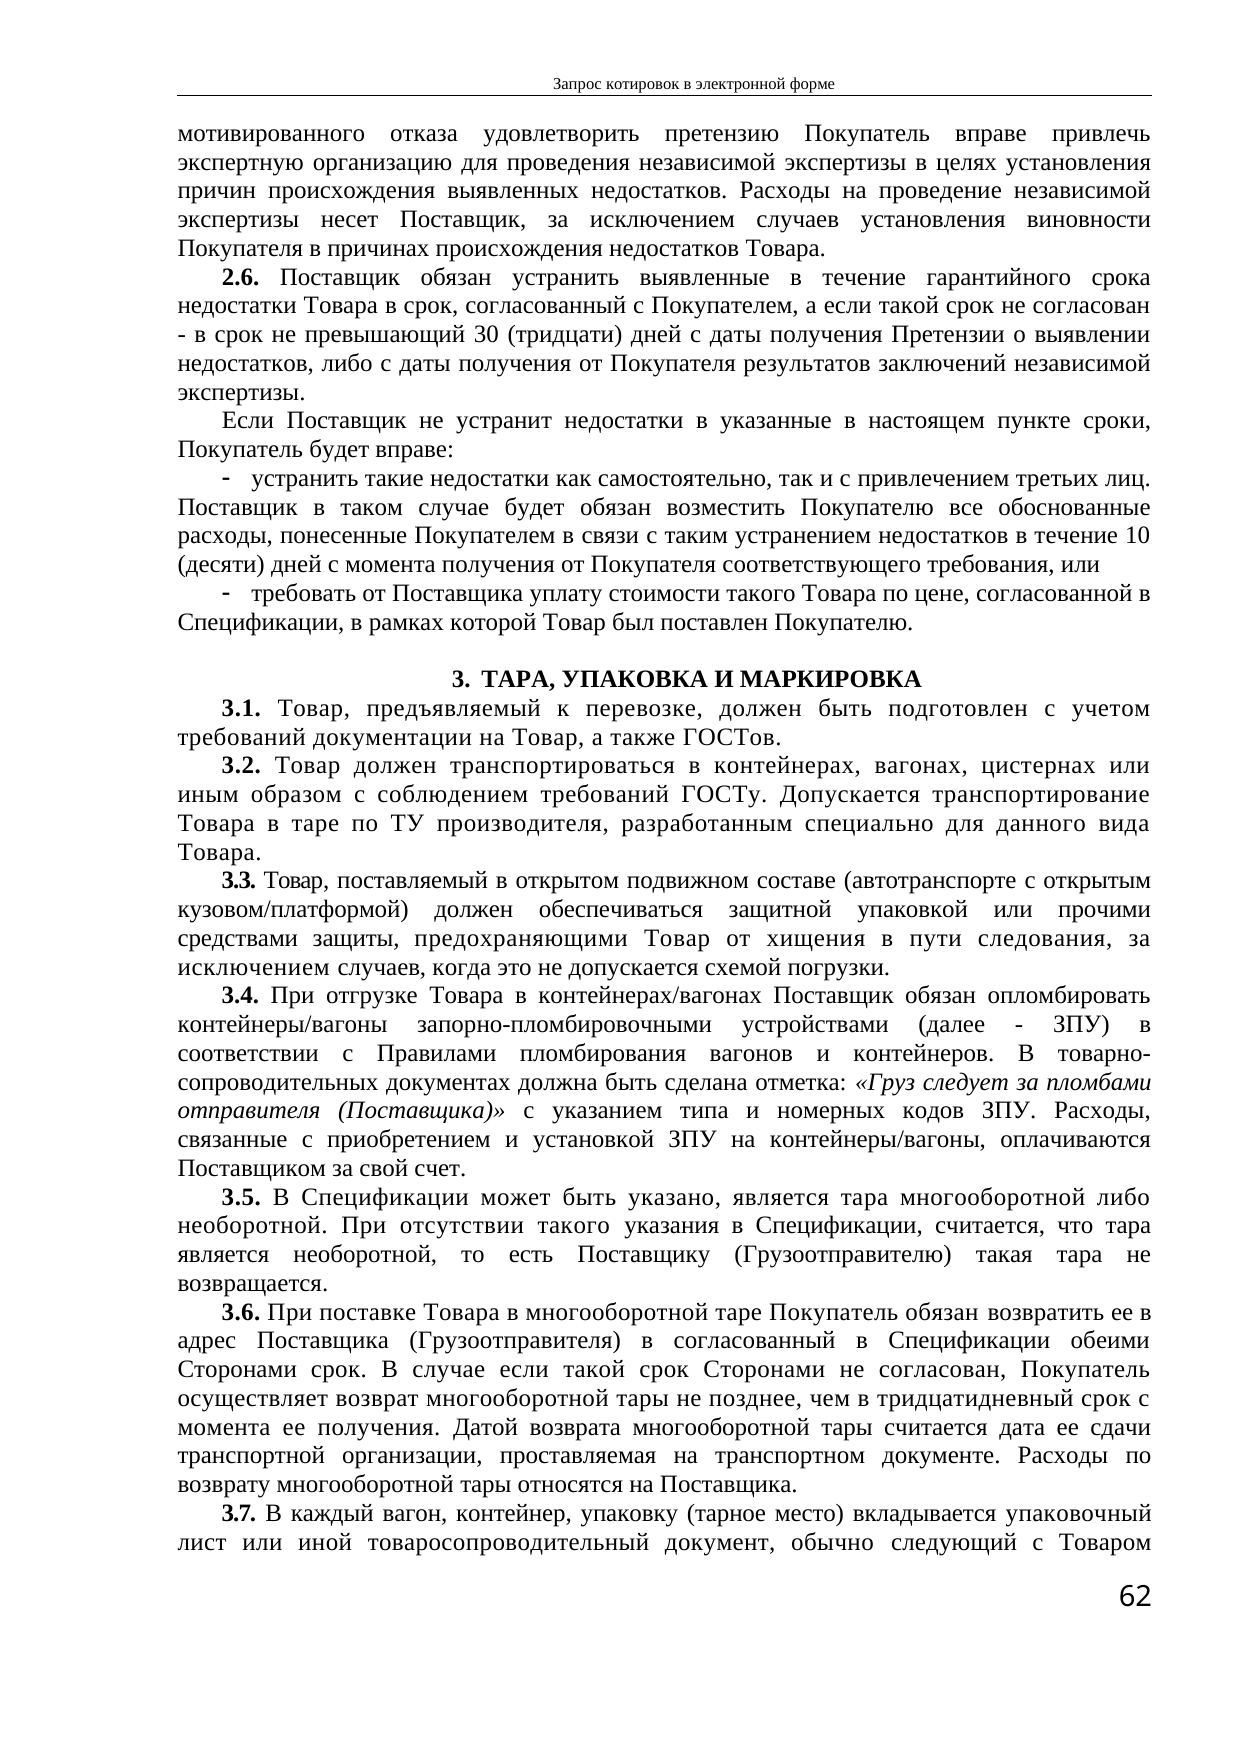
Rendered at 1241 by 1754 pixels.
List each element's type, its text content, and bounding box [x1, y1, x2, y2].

text 3.2. Товар должен транспортироваться в контейнерах, вагонах, цистернах или иным образом с соблюдением требований ГОСТу. Допускается транспортирование Товара в таре по ТУ производителя, разработанным специально для данного вида Товара. [177, 751, 1152, 866]
text 3.4. При отгрузке Товара в контейнерах/вагонах Поставщик обязан опломбировать контейнеры/вагоны запорно-пломбировочными устройствами (далее - ЗПУ) в соответствии с Правилами пломбирования вагонов и контейнеров. В товарно-сопроводительных документах должна быть сделана отметка: «Груз следует за пломбами отправителя (Поставщика)» с указанием типа и номерных кодов ЗПУ. Расходы, связанные с приобретением и установкой ЗПУ на контейнеры/вагоны, оплачиваются Поставщиком за свой счет. [177, 981, 1152, 1182]
list ТАРА, УПАКОВКА И МАРКИРОВКА [177, 664, 1152, 693]
text 3.5. В Спецификации может быть указано, является тара многооборотной либо необоротной. При отсутствии такого указания в Спецификации, считается, что тара является необоротной, то есть Поставщику (Грузоотправителю) такая тара не возвращается. [177, 1182, 1152, 1297]
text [177, 1498, 1152, 1556]
list требовать от Поставщика уплату стоимости такого Товара по цене, согласованной в Спецификации, в рамках которой Товар был поставлен Покупателю. [177, 578, 1152, 636]
list устранить такие недостатки как самостоятельно, так и с привлечением третьих лиц. Поставщик в таком случае будет обязан возместить Покупателю все обоснованные расходы, понесенные Покупателем в связи с таким устранением недостатков в течение 10 (десяти) дней с момента получения от Покупателя соответствующего требования, или [177, 463, 1152, 578]
text 2.6. Поставщик обязан устранить выявленные в течение гарантийного срока недостатки Товара в срок, согласованный с Покупателем, а если такой срок не согласован - в срок не превышающий 30 (тридцати) дней с даты получения Претензии о выявлении недостатков, либо с даты получения от Покупателя результатов заключений независимой экспертизы. [177, 262, 1152, 406]
text 3.6. При поставке Товара в многооборотной таре Покупатель обязан возвратить ее в адрес Поставщика (Грузоотправителя) в согласованный в Спецификации обеими Сторонами срок. В случае если такой срок Сторонами не согласован, Покупатель осуществляет возврат многооборотной тары не позднее, чем в тридцатидневный срок с момента ее получения. Датой возврата многооборотной тары считается дата ее сдачи транспортной организации, проставляемая на транспортном документе. Расходы по возврату многооборотной тары относятся на Поставщика. [177, 1297, 1152, 1498]
text Если Поставщик не устранит недостатки в указанные в настоящем пункте сроки, Покупатель будет вправе: [177, 406, 1152, 463]
text 3.1. Товар, предъявляемый к перевозке, должен быть подготовлен с учетом требований документации на Товар, а также ГОСТов. [177, 693, 1152, 751]
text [177, 118, 1152, 262]
text 3.3. Товар, поставляемый в открытом подвижном составе (автотранспорте с открытым кузовом/платформой) должен обеспечиваться защитной упаковкой или прочими средствами защиты, предохраняющими Товар от хищения в пути следования, за исключением случаев, когда это не допускается схемой погрузки. [177, 866, 1152, 981]
